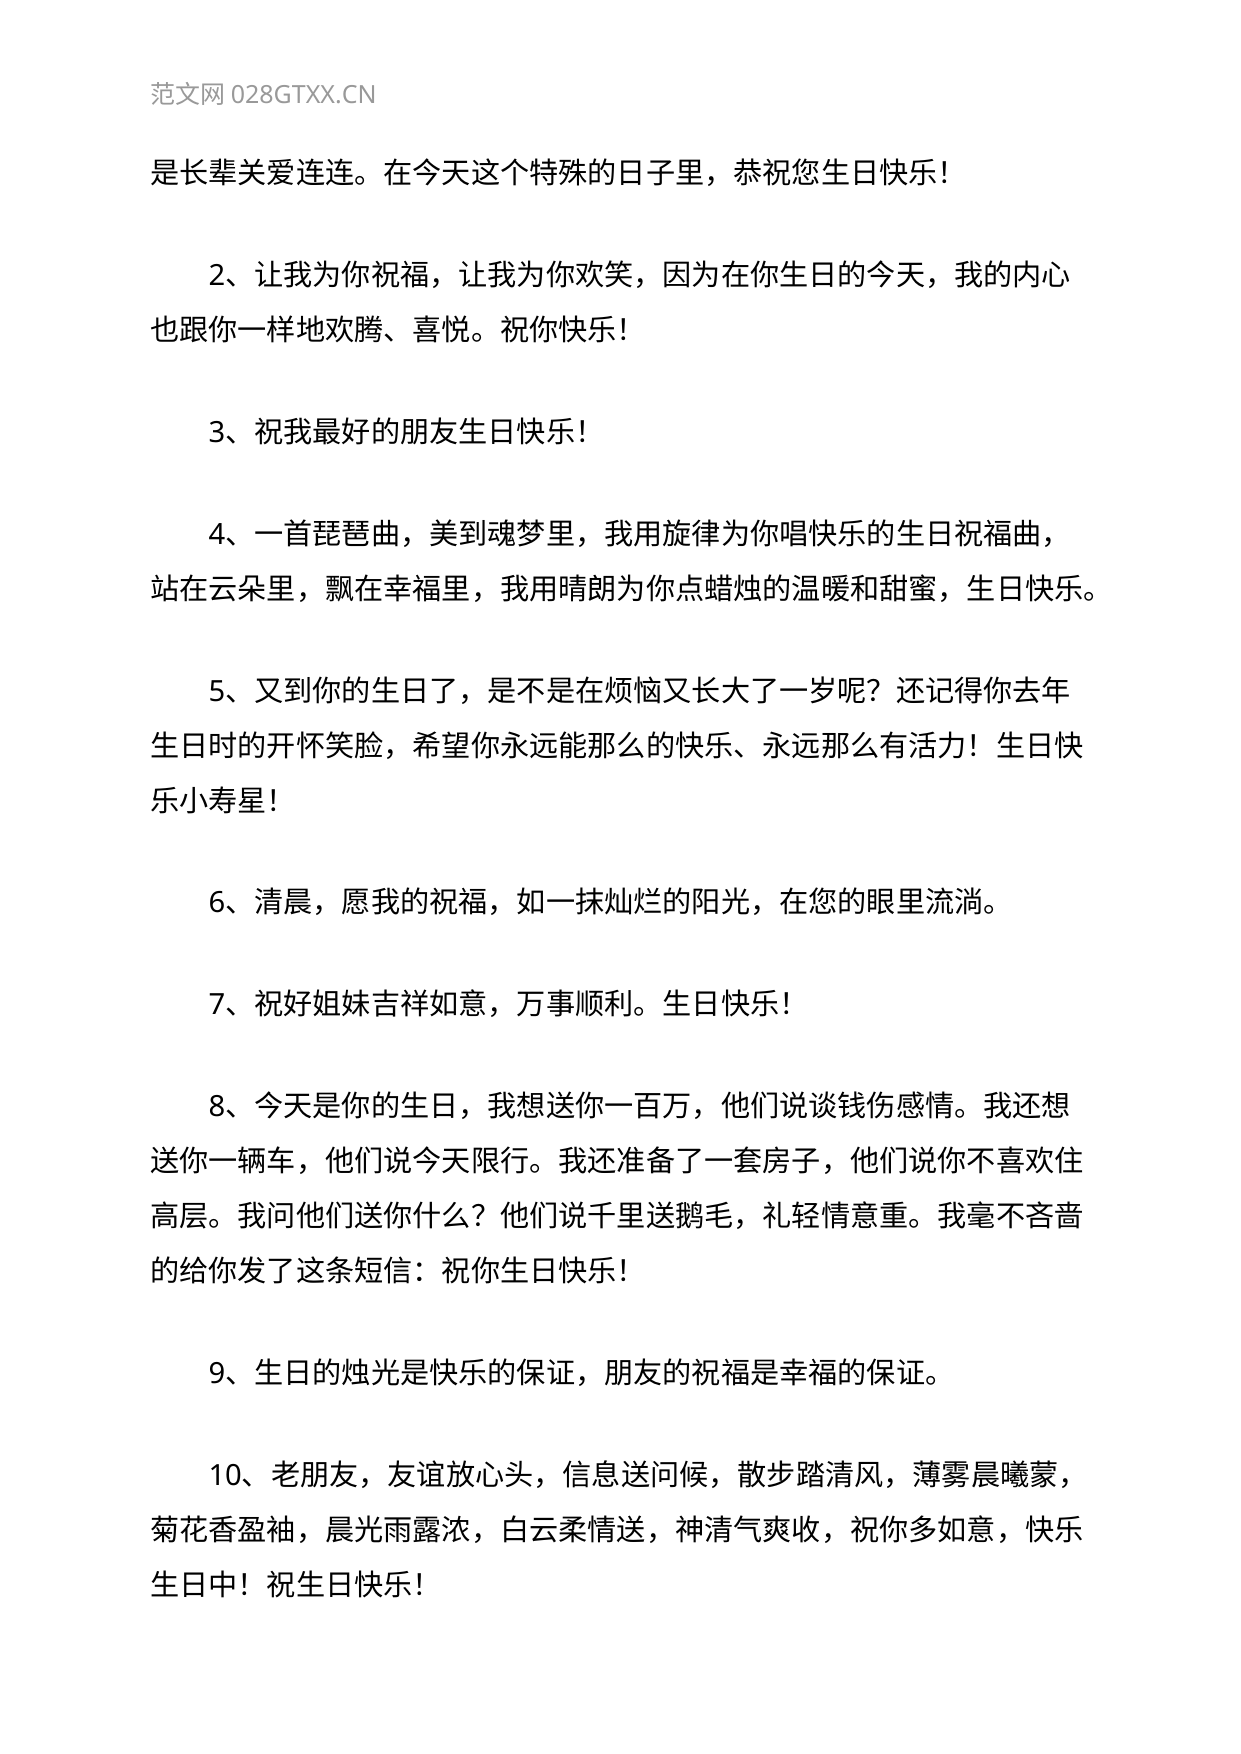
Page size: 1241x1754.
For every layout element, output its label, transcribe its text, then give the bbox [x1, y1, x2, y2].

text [150, 150, 1090, 192]
text 3、祝我最好的朋友生日快乐！ [150, 408, 1090, 451]
text 6、清晨，愿我的祝福，如一抹灿烂的阳光，在您的眼里流淌。 [150, 879, 1090, 921]
text 10、老朋友，友谊放心头，信息送问候，散步踏清风，薄雾晨曦蒙，菊花香盈袖，晨光雨露浓，白云柔情送，神清气爽收，祝你多如意，快乐生日中！祝生日快乐！ [150, 1451, 1090, 1604]
text 9、生日的烛光是快乐的保证，朋友的祝福是幸福的保证。 [150, 1349, 1090, 1392]
text 4、一首琵琶曲，美到魂梦里，我用旋律为你唱快乐的生日祝福曲，站在云朵里，飘在幸福里，我用晴朗为你点蜡烛的温暖和甜蜜，生日快乐。 [150, 511, 1090, 608]
text 7、祝好姐妹吉祥如意，万事顺利。生日快乐！ [150, 981, 1090, 1023]
text 5、又到你的生日了，是不是在烦恼又长大了一岁呢？还记得你去年生日时的开怀笑脸，希望你永远能那么的快乐、永远那么有活力！生日快乐小寿星！ [150, 667, 1090, 819]
text 8、今天是你的生日，我想送你一百万，他们说谈钱伤感情。我还想送你一辆车，他们说今天限行。我还准备了一套房子，他们说你不喜欢住高层。我问他们送你什么？他们说千里送鹅毛，礼轻情意重。我毫不吝啬的给你发了这条短信：祝你生日快乐！ [150, 1083, 1090, 1290]
text 2、让我为你祝福，让我为你欢笑，因为在你生日的今天，我的内心也跟你一样地欢腾、喜悦。祝你快乐！ [150, 252, 1090, 349]
